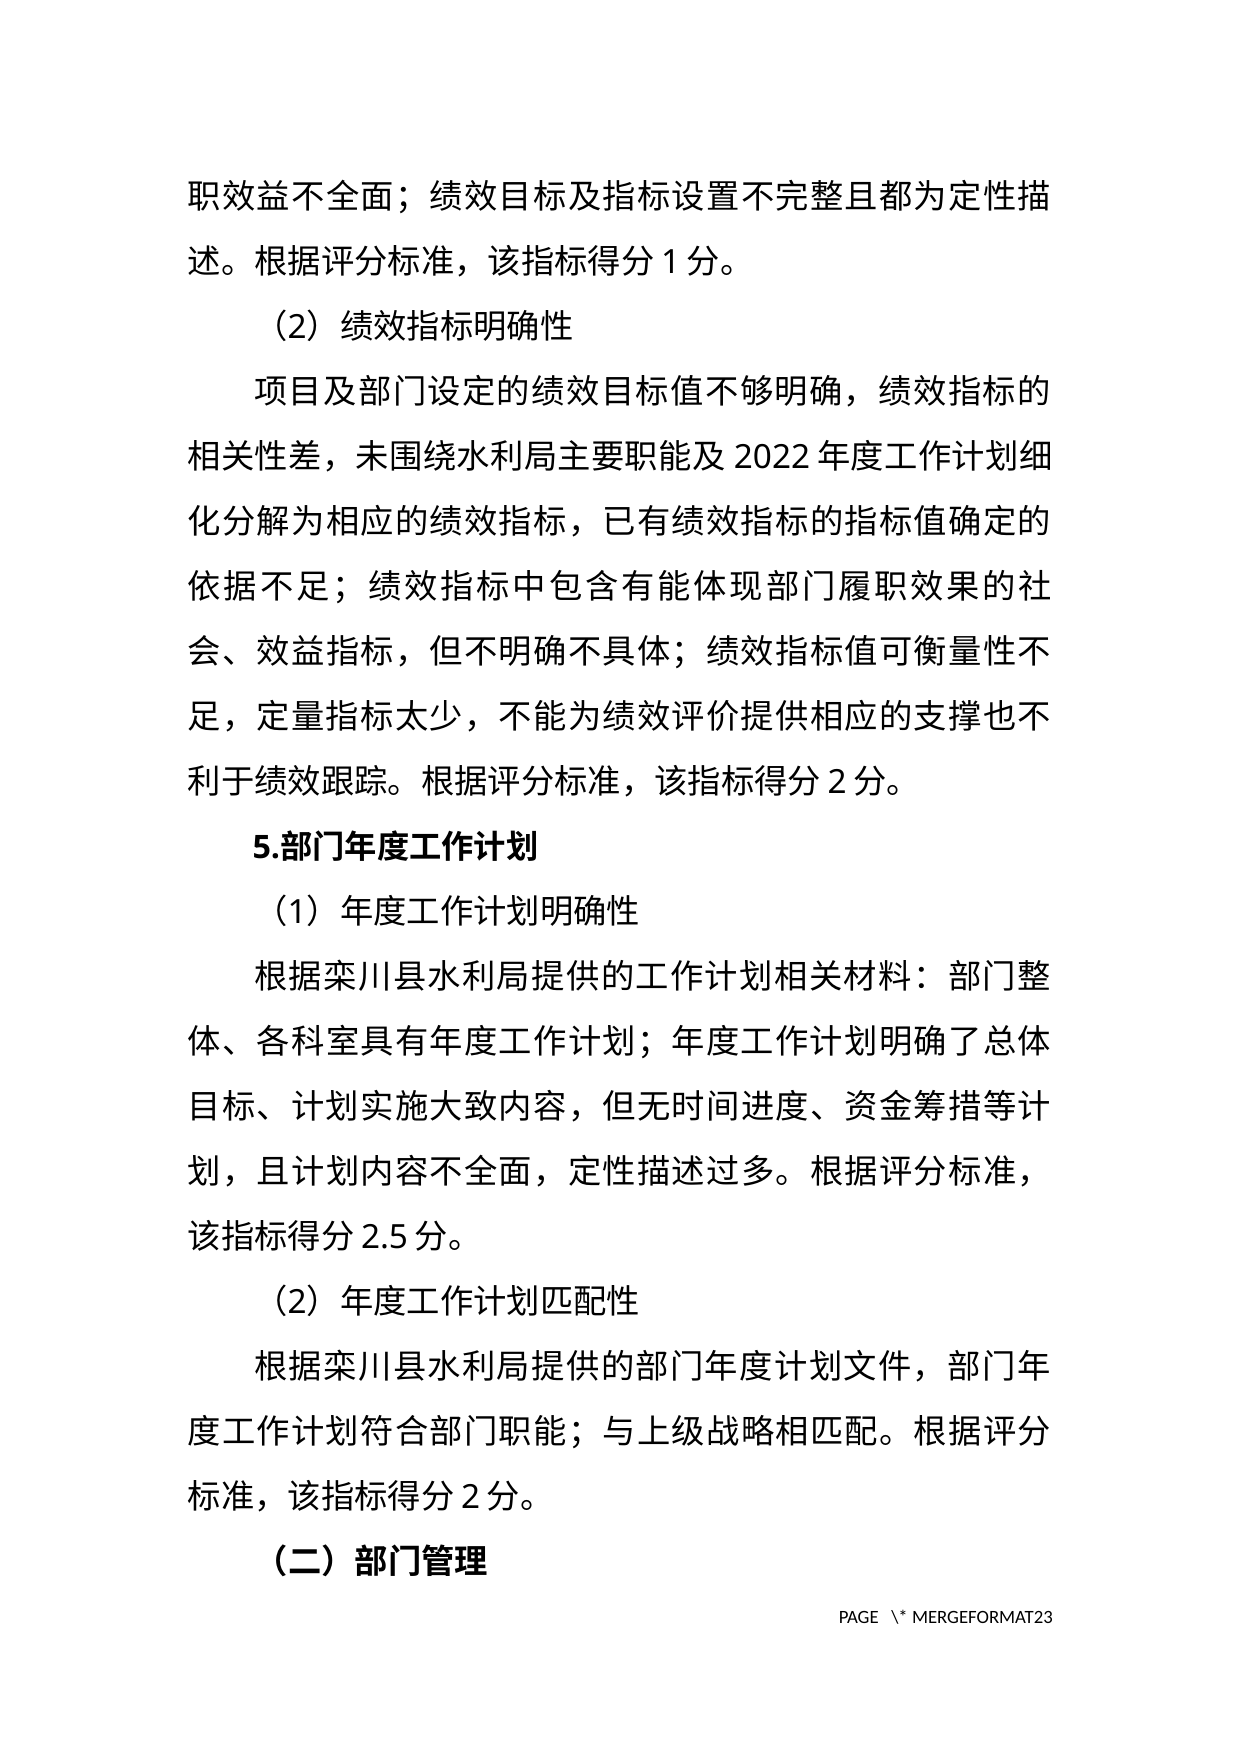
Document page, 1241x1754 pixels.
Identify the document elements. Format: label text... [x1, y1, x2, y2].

text （2）年度工作计划匹配性 [187, 1267, 1053, 1332]
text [187, 162, 1053, 292]
text （1）年度工作计划明确性 [187, 877, 1053, 942]
text 5.部门年度工作计划 [187, 812, 1053, 877]
text （2）绩效指标明确性 [187, 292, 1053, 357]
text （二）部门管理 [187, 1527, 1053, 1592]
text 根据栾川县水利局提供的工作计划相关材料：部门整体、各科室具有年度工作计划；年度工作计划明确了总体目标、计划实施大致内容，但无时间进度、资金筹措等计划，且计划内容不全面，定性描述过多。根据评分标准，该指标得分2.5分。 [187, 942, 1053, 1267]
text 项目及部门设定的绩效目标值不够明确，绩效指标的相关性差，未围绕水利局主要职能及2022年度工作计划细化分解为相应的绩效指标，已有绩效指标的指标值确定的依据不足；绩效指标中包含有能体现部门履职效果的社会、效益指标，但不明确不具体；绩效指标值可衡量性不足，定量指标太少，不能为绩效评价提供相应的支撑也不利于绩效跟踪。根据评分标准，该指标得分2分。 [187, 357, 1053, 812]
text 根据栾川县水利局提供的部门年度计划文件，部门年度工作计划符合部门职能；与上级战略相匹配。根据评分标准，该指标得分2分。 [187, 1332, 1053, 1527]
